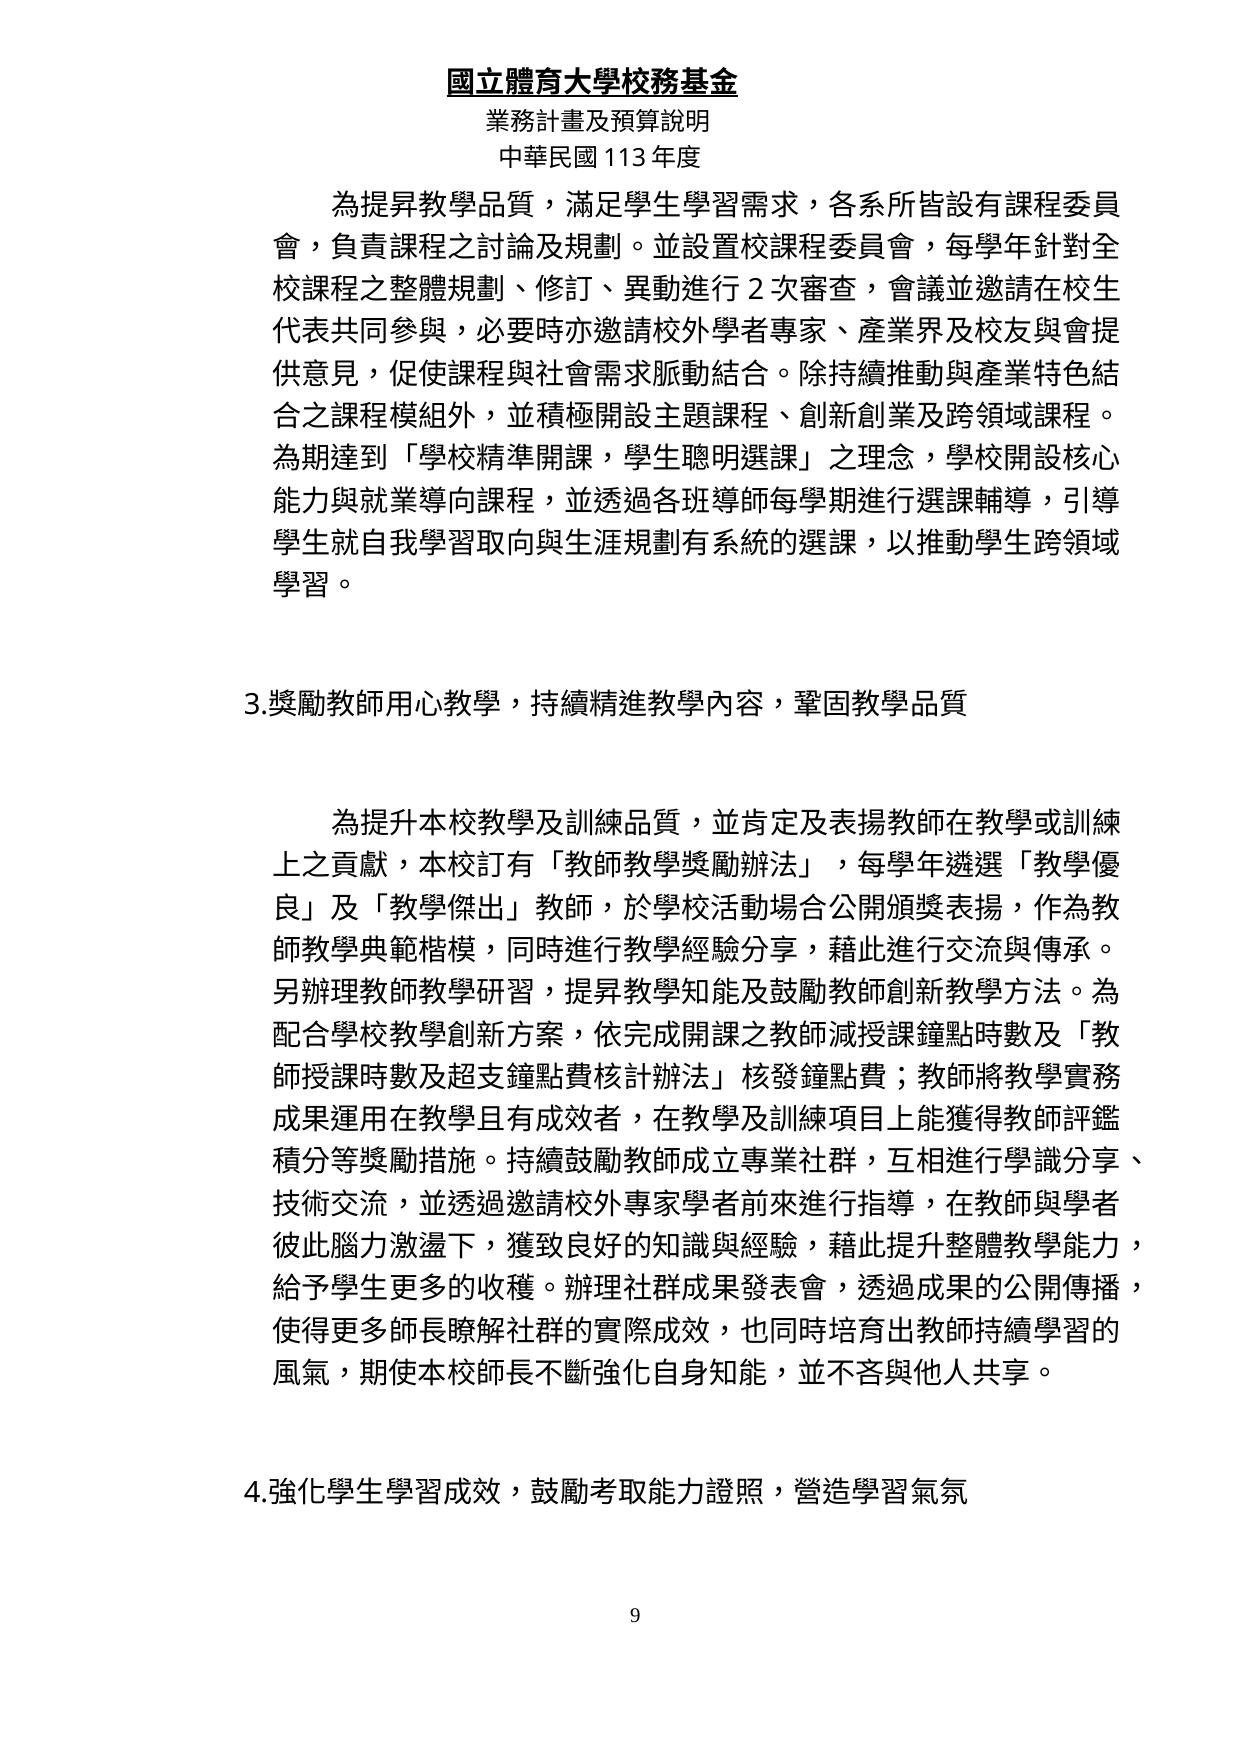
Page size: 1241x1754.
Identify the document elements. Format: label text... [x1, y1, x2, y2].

text 為提升本校教學及訓練品質，並肯定及表揚教師在教學或訓練上之貢獻，本校訂有「教師教學獎勵辦法」，每學年遴選「教學優良」及「教學傑出」教師，於學校活動場合公開頒獎表揚，作為教師教學典範楷模，同時進行教學經驗分享，藉此進行交流與傳承。另辦理教師教學研習，提昇教學知能及鼓勵教師創新教學方法。為配合學校教學創新方案，依完成開課之教師減授課鐘點時數及「教師授課時數及超支鐘點費核計辦法」核發鐘點費；教師將教學實務成果運用在教學且有成效者，在教學及訓練項目上能獲得教師評鑑積分等獎勵措施。持續鼓勵教師成立專業社群，互相進行學識分享、技術交流，並透過邀請校外專家學者前來進行指導，在教師與學者彼此腦力激盪下，獲致良好的知識與經驗，藉此提升整體教學能力，給予學生更多的收穫。辦理社群成果發表會，透過成果的公開傳播，使得更多師長瞭解社群的實際成效，也同時培育出教師持續學習的風氣，期使本校師長不斷強化自身知能，並不吝與他人共享。 [272, 799, 1122, 1392]
text 為提昇教學品質，滿足學生學習需求，各系所皆設有課程委員會，負責課程之討論及規劃。並設置校課程委員會，每學年針對全校課程之整體規劃、修訂、異動進行2次審查，會議並邀請在校生代表共同參與，必要時亦邀請校外學者專家、產業界及校友與會提供意見，促使課程與社會需求脈動結合。除持續推動與產業特色結合之課程模組外，並積極開設主題課程、創新創業及跨領域課程。為期達到「學校精準開課，學生聰明選課」之理念，學校開設核心能力與就業導向課程，並透過各班導師每學期進行選課輔導，引導學生就自我學習取向與生涯規劃有系統的選課，以推動學生跨領域學習。 [272, 181, 1122, 604]
text 3.獎勵教師用心教學，持續精進教學內容，鞏固教學品質 [185, 613, 1122, 790]
text 4.強化學生學習成效，鼓勵考取能力證照，營造學習氣氛 [185, 1401, 1122, 1578]
